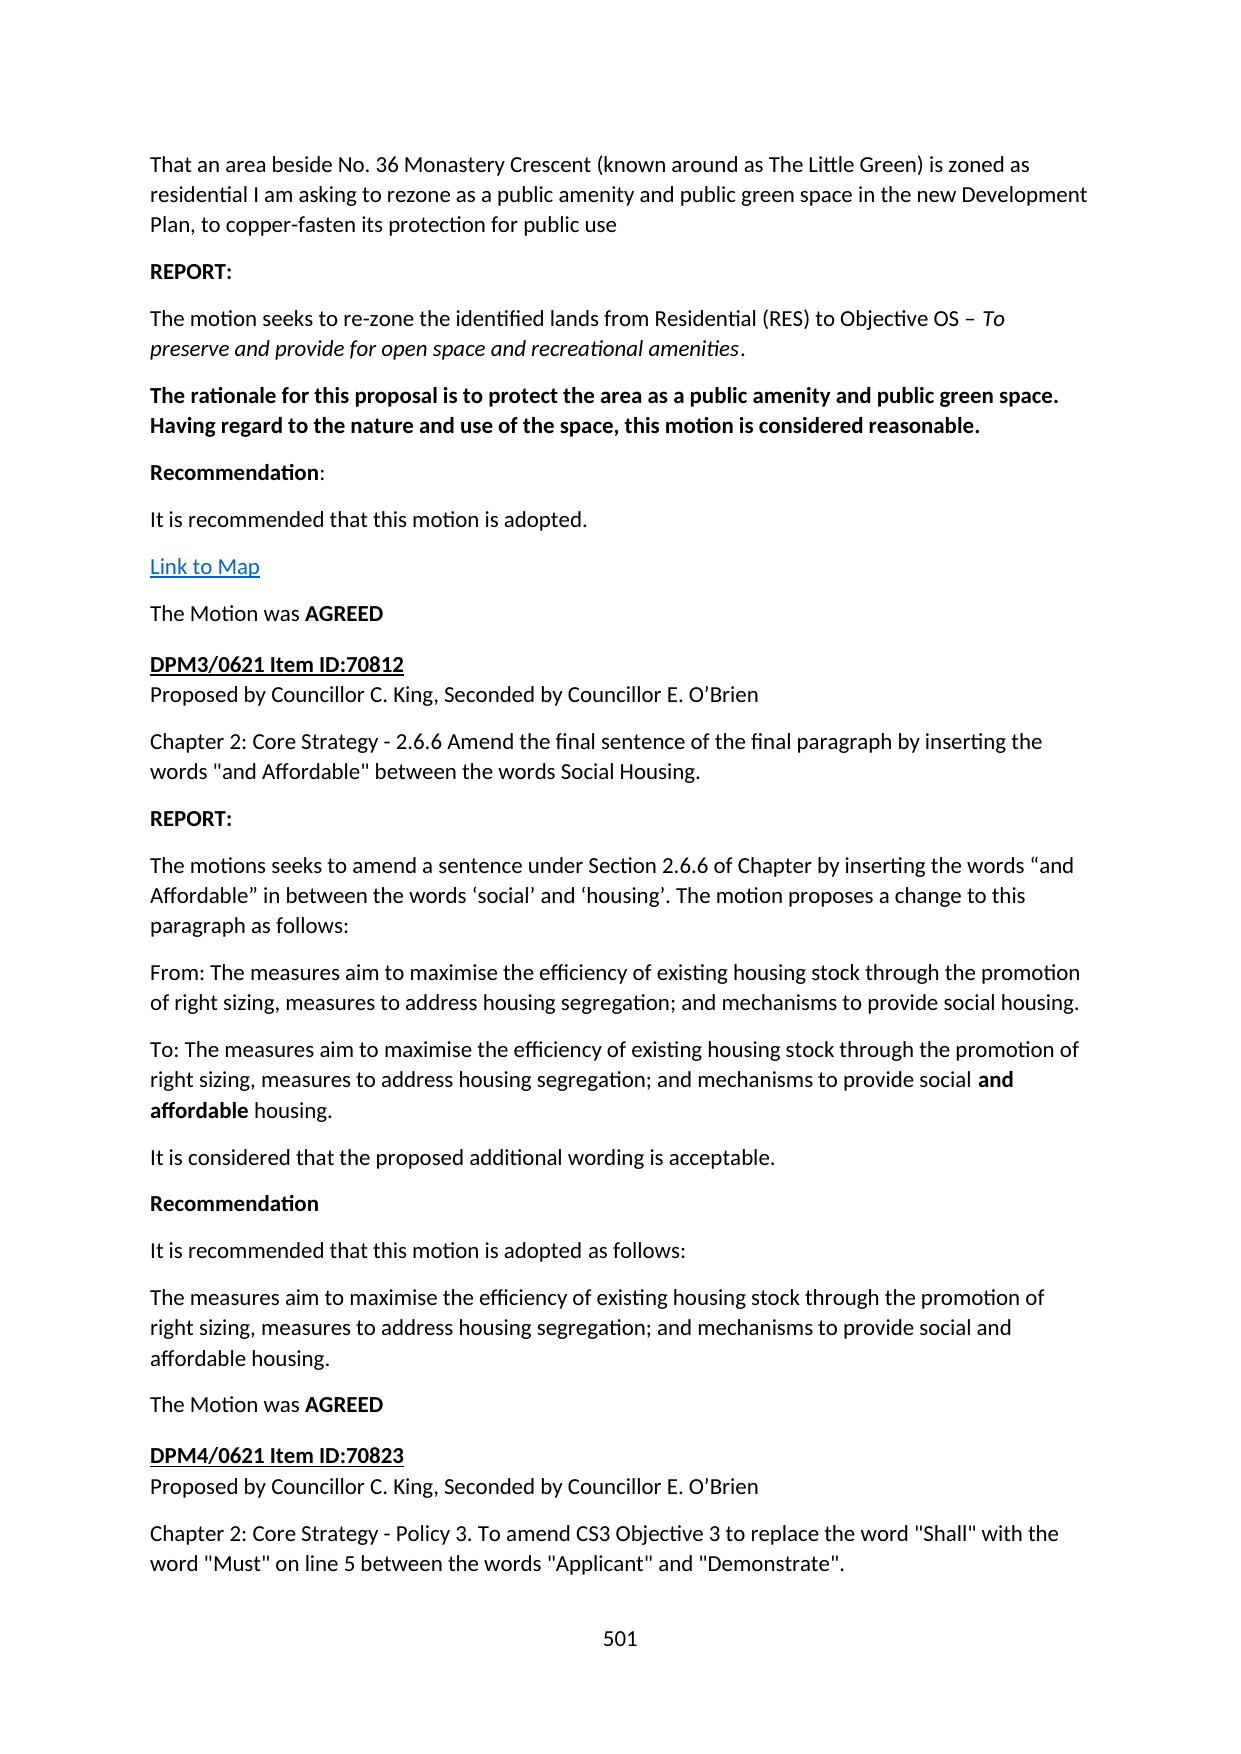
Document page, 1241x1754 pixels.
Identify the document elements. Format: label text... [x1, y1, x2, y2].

subtitle DPM4/0621 Item ID:70823 [150, 1442, 1090, 1470]
text Proposed by Councillor C. King, Seconded by Councillor E. O’Brien [150, 680, 1090, 708]
text Proposed by Councillor C. King, Seconded by Councillor E. O’Brien [150, 1472, 1090, 1500]
text The measures aim to maximise the efficiency of existing housing stock through the promotion of right sizing, measures to address housing segregation; and mechanisms to provide social and affordable housing. [150, 1283, 1090, 1372]
text It is considered that the proposed additional wording is acceptable. [150, 1143, 1090, 1171]
text It is recommended that this motion is adopted. [150, 505, 1090, 533]
text The motion seeks to re-zone the identified lands from Residential (RES) to Objective OS – To preserve and provide for open space and recreational amenities. [150, 304, 1090, 362]
text Recommendation: [150, 458, 1090, 486]
text From: The measures aim to maximise the efficiency of existing housing stock through the promotion of right sizing, measures to address housing segregation; and mechanisms to provide social housing. [150, 958, 1090, 1017]
text It is recommended that this motion is adopted as follows: [150, 1236, 1090, 1264]
text To: The measures aim to maximise the efficiency of existing housing stock through the promotion of right sizing, measures to address housing segregation; and mechanisms to provide social and affordable housing. [150, 1035, 1090, 1124]
text The motions seeks to amend a sentence under Section 2.6.6 of Chapter by inserting the words “and Affordable” in between the words ‘social’ and ‘housing’. The motion proposes a change to this paragraph as follows: [150, 851, 1090, 939]
text Chapter 2: Core Strategy - 2.6.6 Amend the final sentence of the final paragraph by inserting the words "and Affordable" between the words Social Housing. [150, 727, 1090, 785]
text REPORT: [150, 257, 1090, 285]
text Link to Map [150, 552, 1090, 580]
text That an area beside No. 36 Monastery Crescent (known around as The Little Green) is zoned as residential I am asking to rezone as a public amenity and public green space in the new Development Plan, to copper-fasten its protection for public use [150, 150, 1090, 238]
text Chapter 2: Core Strategy - Policy 3. To amend CS3 Objective 3 to replace the word "Shall" with the word "Must" on line 5 between the words "Applicant" and "Demonstrate". [150, 1519, 1090, 1577]
subtitle DPM3/0621 Item ID:70812 [150, 650, 1090, 678]
text Recommendation [150, 1189, 1090, 1218]
text The Motion was AGREED [150, 599, 1090, 627]
text REPORT: [150, 804, 1090, 832]
text The Motion was AGREED [150, 1391, 1090, 1419]
text The rationale for this proposal is to protect the area as a public amenity and public green space. Having regard to the nature and use of the space, this motion is considered reasonable. [150, 381, 1090, 439]
